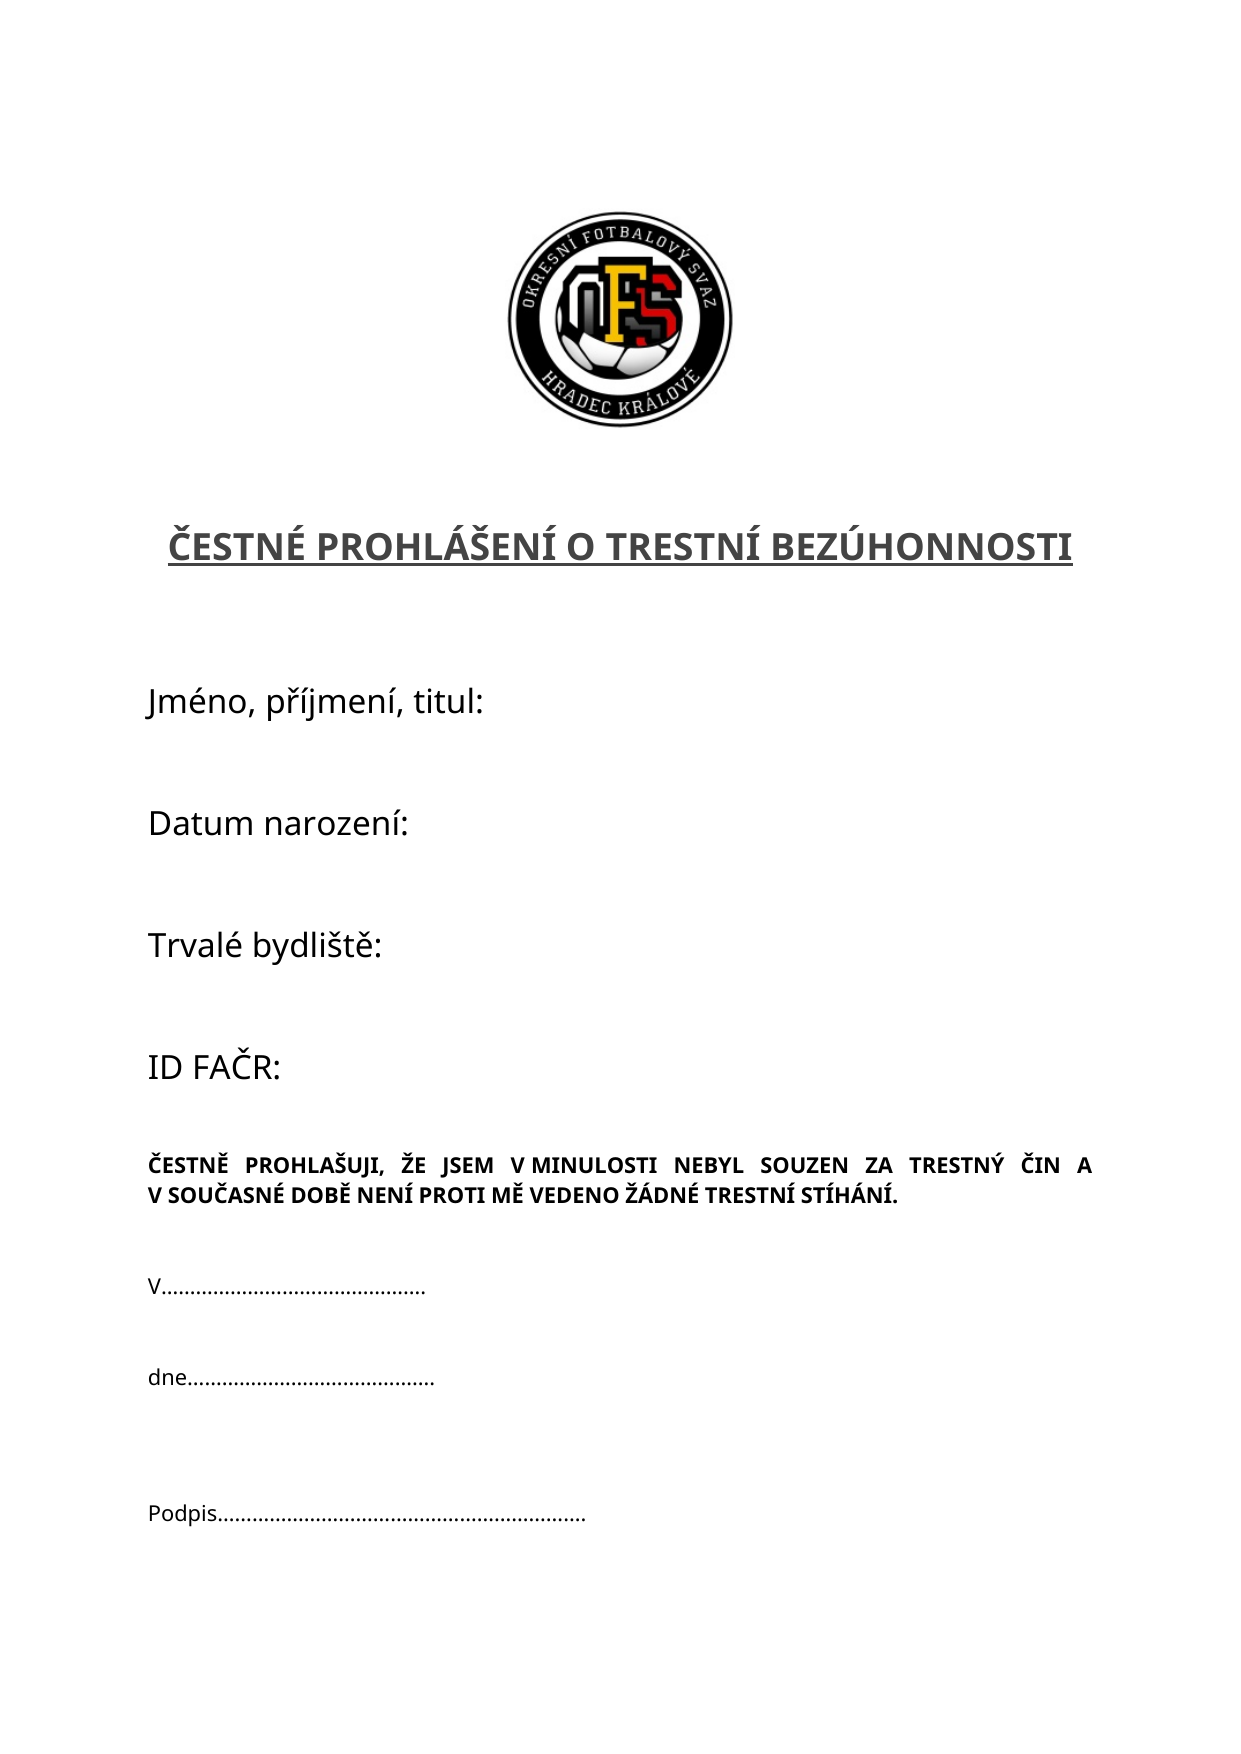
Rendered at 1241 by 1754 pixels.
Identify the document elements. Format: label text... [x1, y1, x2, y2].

text Datum narození: [148, 800, 1093, 845]
text Jméno, příjmení, titul: [148, 678, 1093, 723]
text Trvalé bydliště: [148, 922, 1093, 967]
text V………………………………………. [148, 1271, 1093, 1301]
text ČESTNÉ PROHLÁŠENÍ O TRESTNÍ BEZÚHONNOSTI [148, 520, 1093, 571]
text dne……………………………………. [148, 1362, 1093, 1392]
text Podpis………………………………………………………. [148, 1498, 1093, 1528]
picture [505, 208, 735, 431]
text ID FAČR: [148, 1044, 1093, 1089]
text ČESTNĚ PROHLAŠUJI, ŽE JSEM V MINULOSTI NEBYL SOUZEN ZA TRESTNÝ ČIN A V SOUČASNÉ DOBĚ NENÍ PROTI MĚ VEDENO ŽÁDNÉ TRESTNÍ STÍHÁNÍ. [148, 1151, 1093, 1210]
